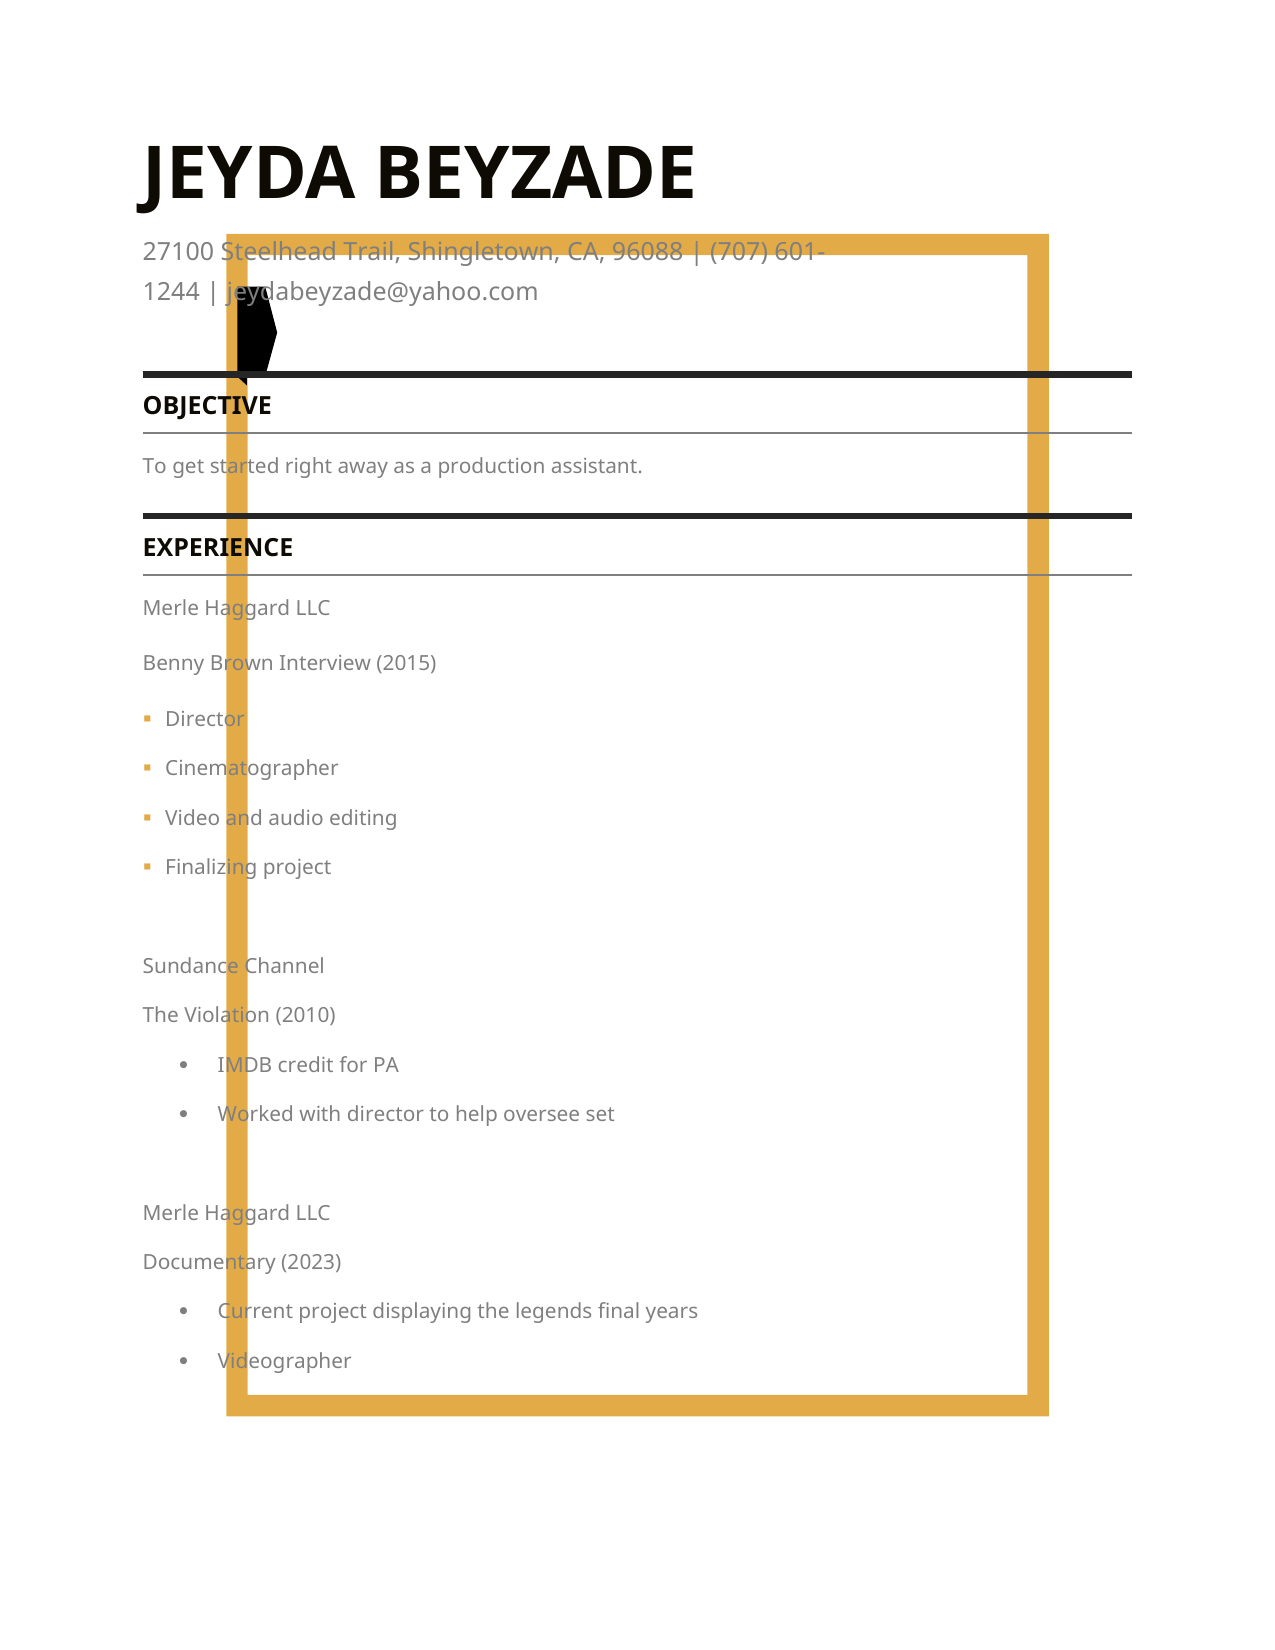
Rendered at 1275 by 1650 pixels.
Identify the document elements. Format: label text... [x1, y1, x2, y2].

text jeyda beyzade [142, 135, 1132, 214]
text Merle Haggard LLC [142, 593, 1132, 621]
list Documentary (2023) [142, 1247, 1132, 1276]
list Finalizing project [142, 852, 1132, 881]
list Sundance Channel [142, 951, 1132, 979]
list The Violation (2010) [142, 1000, 1132, 1029]
list Worked with director to help oversee set [180, 1099, 1132, 1127]
list Merle Haggard LLC [142, 1198, 1132, 1226]
list Cinematographer [142, 753, 1132, 782]
text Benny Brown Interview (2015) [142, 648, 1132, 677]
list Videographer [180, 1346, 1132, 1374]
list Current project displaying the legends final years [180, 1297, 1132, 1325]
text To get started right away as a production assistant. [142, 451, 1132, 479]
text 27100 Steelhead Trail, Shingletown, CA, 96088 | (707) 601-1244 | jeydabeyzade@yahoo.com [142, 233, 832, 308]
list Director [142, 704, 1132, 732]
list Video and audio editing [142, 803, 1132, 831]
list IMDB credit for PA [180, 1050, 1132, 1078]
